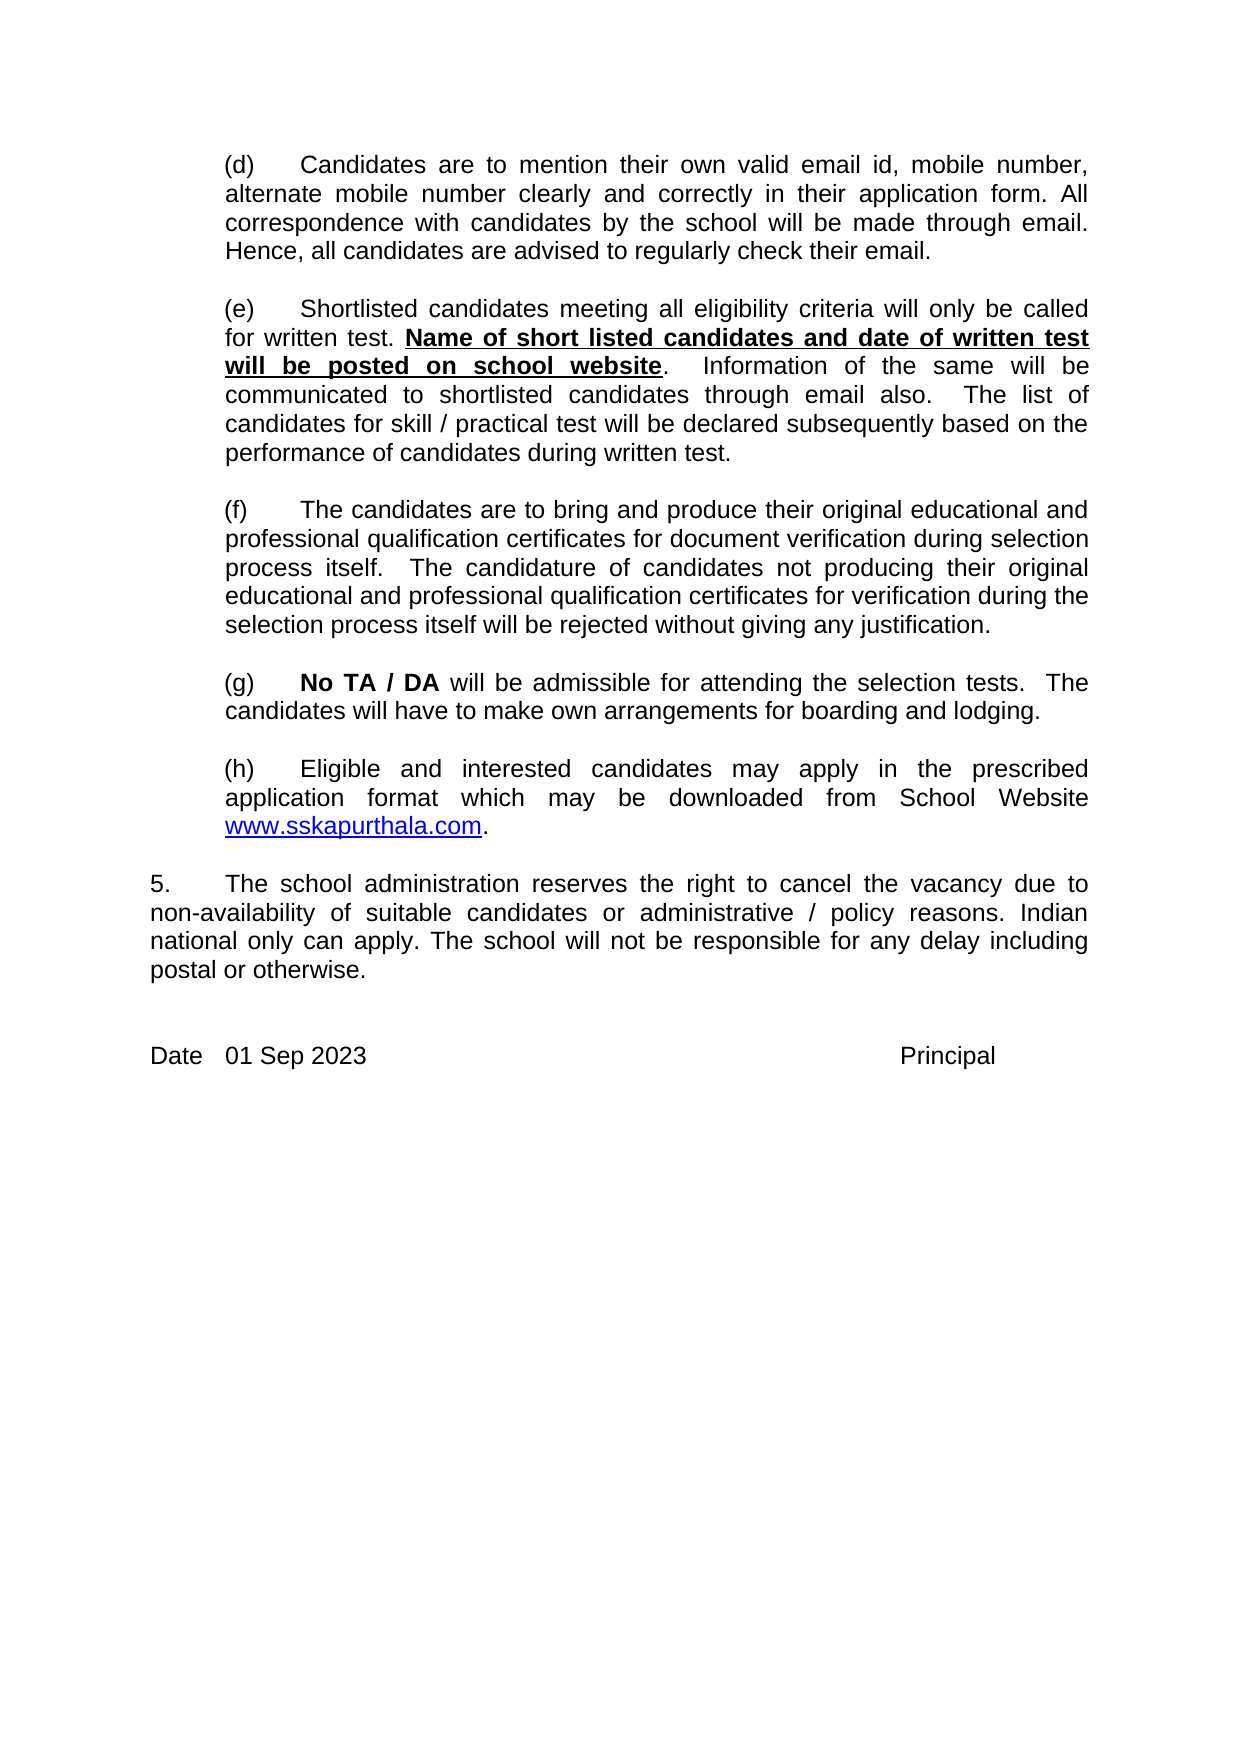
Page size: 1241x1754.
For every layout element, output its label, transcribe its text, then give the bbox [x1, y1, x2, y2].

list 5. The school administration reserves the right to cancel the vacancy due to non-availability of suitable candidates or administrative / policy reasons. Indian national only can apply. The school will not be responsible for any delay including postal or otherwise. [150, 869, 1090, 984]
list Eligible and interested candidates may apply in the prescribed application format which may be downloaded from School Website www.sskapurthala.com. [224, 754, 1090, 840]
text Date 01 Sep 2023 Principal [150, 1041, 1090, 1070]
list The candidates are to bring and produce their original educational and professional qualification certificates for document verification during selection process itself. The candidature of candidates not producing their original educational and professional qualification certificates for verification during the selection process itself will be rejected without giving any justification. [224, 495, 1090, 639]
list No TA / DA will be admissible for attending the selection tests. The candidates will have to make own arrangements for boarding and lodging. [224, 667, 1090, 725]
list Candidates are to mention their own valid email id, mobile number, alternate mobile number clearly and correctly in their application form. All correspondence with candidates by the school will be made through email. Hence, all candidates are advised to regularly check their email. [224, 150, 1090, 265]
list Shortlisted candidates meeting all eligibility criteria will only be called for written test. Name of short listed candidates and date of written test will be posted on school website. Information of the same will be communicated to shortlisted candidates through email also. The list of candidates for skill / practical test will be declared subsequently based on the performance of candidates during written test. [224, 294, 1090, 466]
